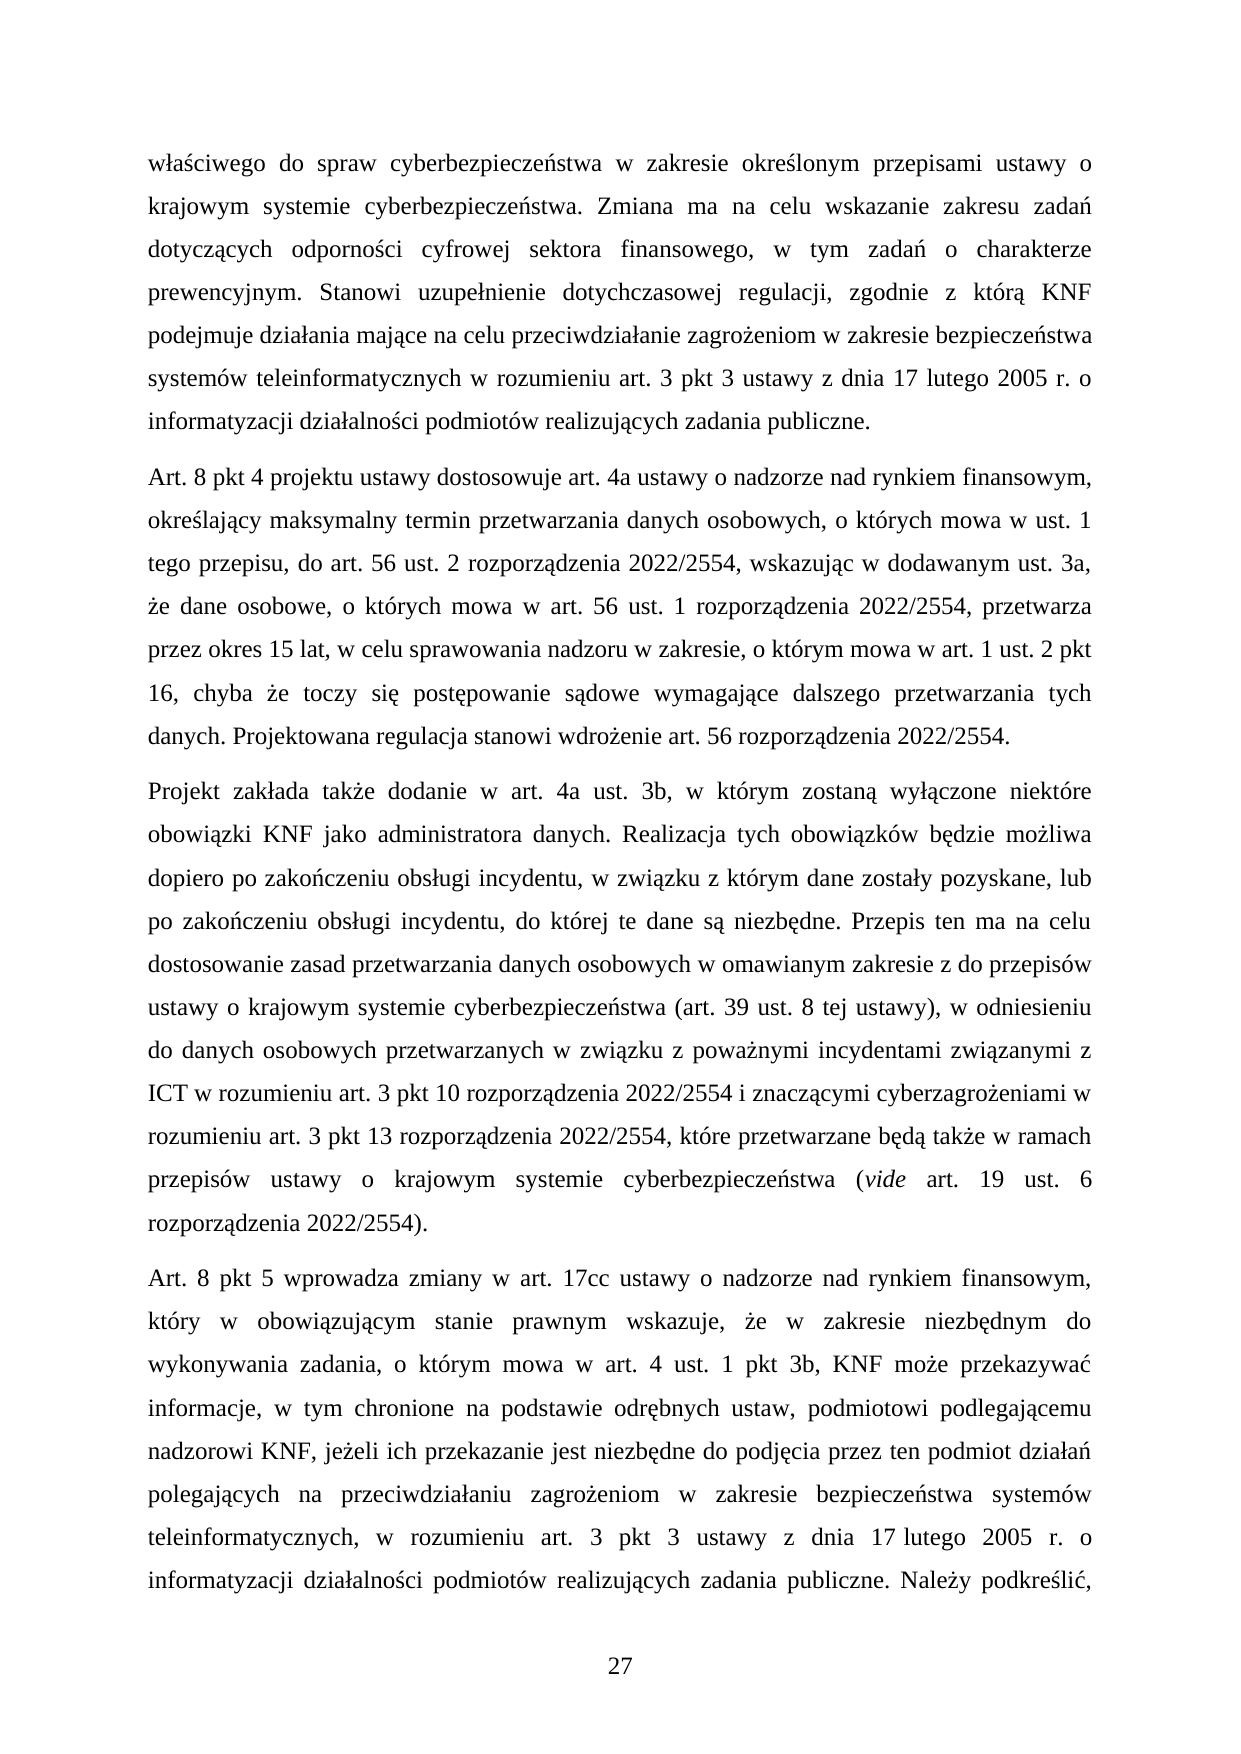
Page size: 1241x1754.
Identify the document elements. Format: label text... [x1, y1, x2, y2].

text Art. 8 pkt 4 projektu ustawy dostosowuje art. 4a ustawy o nadzorze nad rynkiem finansowym, określający maksymalny termin przetwarzania danych osobowych, o których mowa w ust. 1 tego przepisu, do art. 56 ust. 2 rozporządzenia 2022/2554, wskazując w dodawanym ust. 3a, że dane osobowe, o których mowa w art. 56 ust. 1 rozporządzenia 2022/2554, przetwarza przez okres 15 lat, w celu sprawowania nadzoru w zakresie, o którym mowa w art. 1 ust. 2 pkt 16, chyba że toczy się postępowanie sądowe wymagające dalszego przetwarzania tych danych. Projektowana regulacja stanowi wdrożenie art. 56 rozporządzenia 2022/2554. [148, 462, 1093, 749]
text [148, 148, 1093, 435]
text Projekt zakłada także dodanie w art. 4a ust. 3b, w którym zostaną wyłączone niektóre obowiązki KNF jako administratora danych. Realizacja tych obowiązków będzie możliwa dopiero po zakończeniu obsługi incydentu, w związku z którym dane zostały pozyskane, lub po zakończeniu obsługi incydentu, do której te dane są niezbędne. Przepis ten ma na celu dostosowanie zasad przetwarzania danych osobowych w omawianym zakresie z do przepisów ustawy o krajowym systemie cyberbezpieczeństwa (art. 39 ust. 8 tej ustawy), w odniesieniu do danych osobowych przetwarzanych w związku z poważnymi incydentami związanymi z ICT w rozumieniu art. 3 pkt 10 rozporządzenia 2022/2554 i znaczącymi cyberzagrożeniami w rozumieniu art. 3 pkt 13 rozporządzenia 2022/2554, które przetwarzane będą także w ramach przepisów ustawy o krajowym systemie cyberbezpieczeństwa (vide art. 19 ust. 6 rozporządzenia 2022/2554). [148, 776, 1093, 1236]
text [148, 1263, 1093, 1594]
